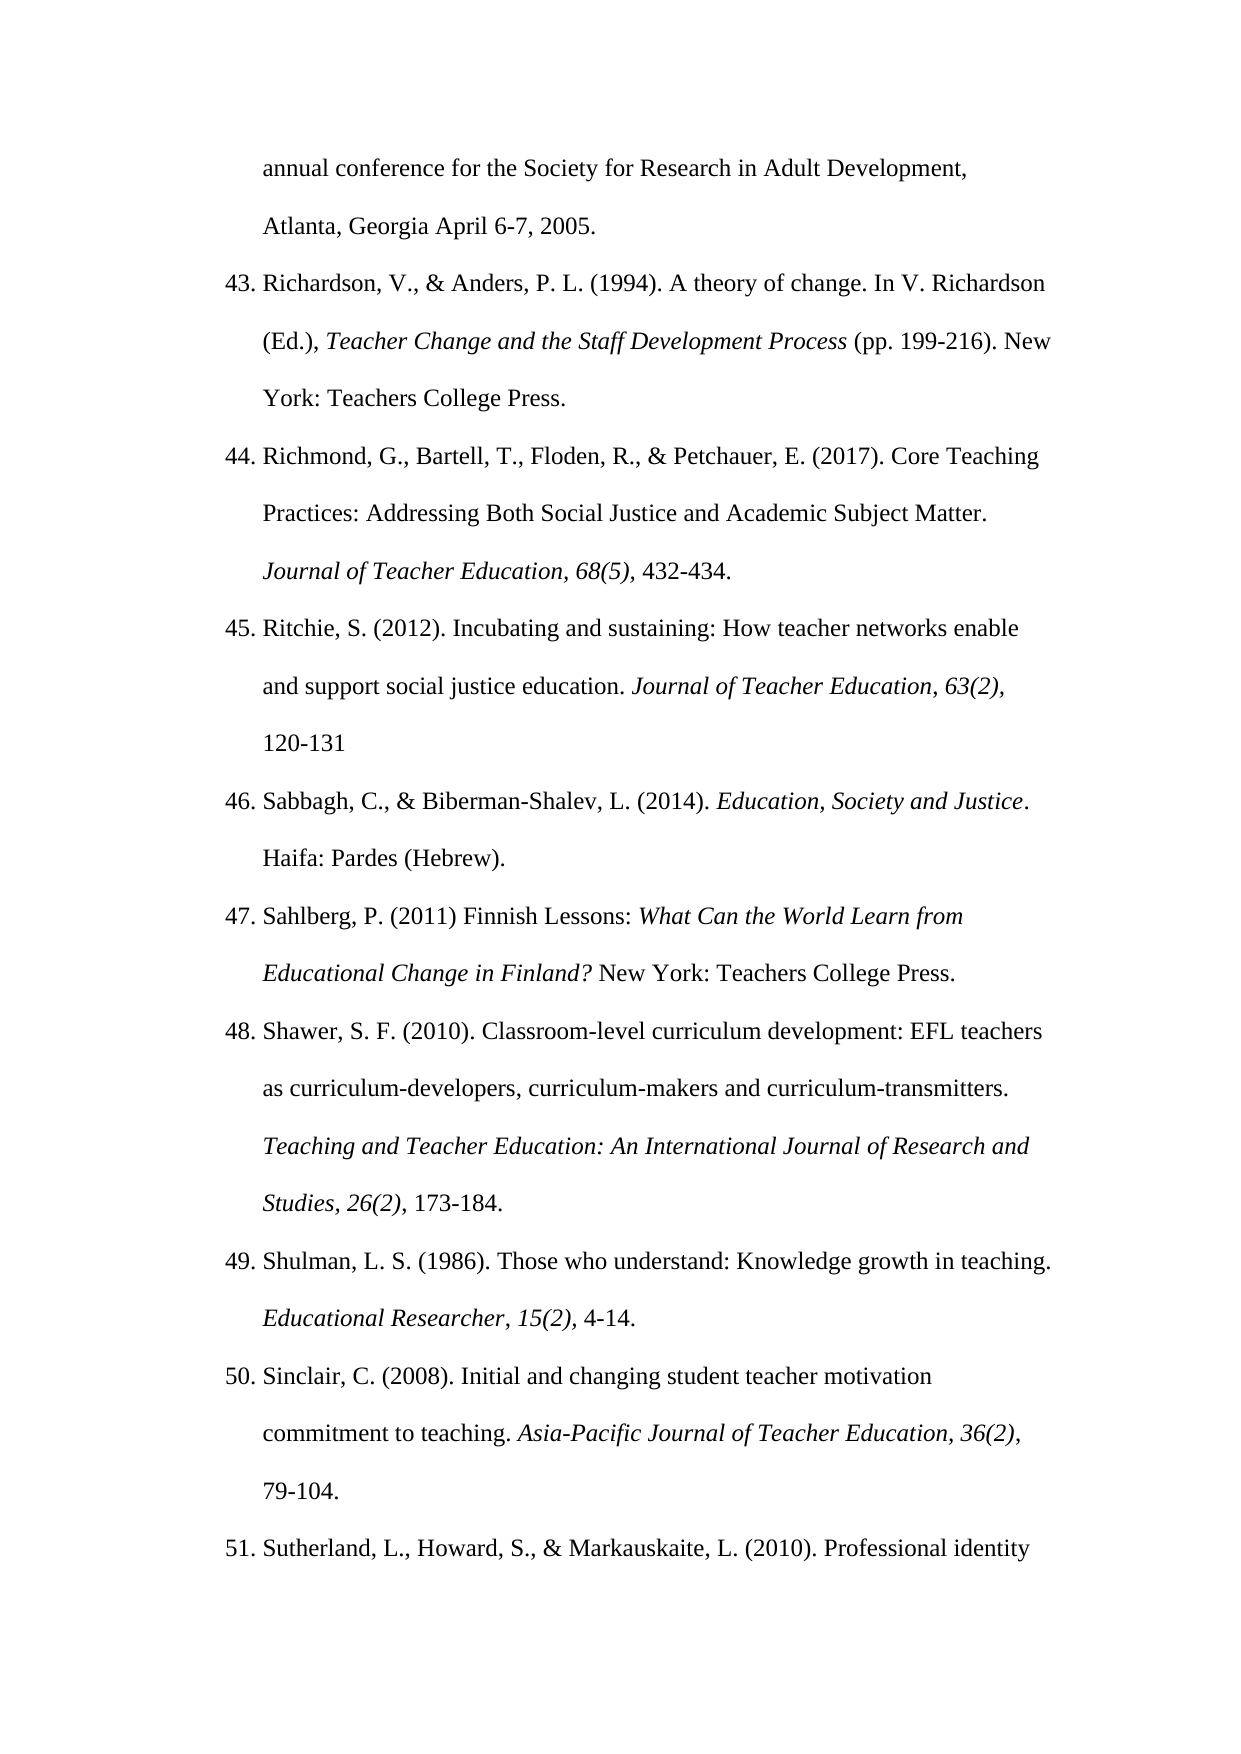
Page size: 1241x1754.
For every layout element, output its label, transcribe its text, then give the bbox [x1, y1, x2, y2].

list Shawer, S. F. (2010). Classroom-level curriculum development: EFL teachers as curriculum-developers, curriculum-makers and curriculum-transmitters. Teaching and Teacher Education: An International Journal of Research and Studies, 26(2), 173-184. [225, 1016, 1053, 1217]
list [225, 153, 1053, 240]
list Richardson, V., & Anders, P. L. (1994). A theory of change. In V. Richardson (Ed.), Teacher Change and the Staff Development Process (pp. 199-216). New York: Teachers College Press. [225, 268, 1053, 412]
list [225, 1533, 1053, 1562]
list Ritchie, S. (2012). Incubating and sustaining: How teacher networks enable and support social justice education. Journal of Teacher Education, 63(2), 120-131 [225, 613, 1053, 757]
list Sinclair, C. (2008). Initial and changing student teacher motivation commitment to teaching. Asia-Pacific Journal of Teacher Education, 36(2), 79-104. [225, 1361, 1053, 1505]
list Sabbagh, C., & Biberman-Shalev, L. (2014). Education, Society and Justice. Haifa: Pardes (Hebrew). [225, 786, 1053, 872]
list Richmond, G., Bartell, T., Floden, R., & Petchauer, E. (2017). Core Teaching Practices: Addressing Both Social Justice and Academic Subject Matter. Journal of Teacher Education, 68(5), 432-434. [225, 441, 1053, 585]
list Sahlberg, P. (2011) Finnish Lessons: What Can the World Learn from Educational Change in Finland? New York: Teachers College Press. [225, 901, 1053, 987]
list Shulman, L. S. (1986). Those who understand: Knowledge growth in teaching. Educational Researcher, 15(2), 4-14. [225, 1246, 1053, 1332]
